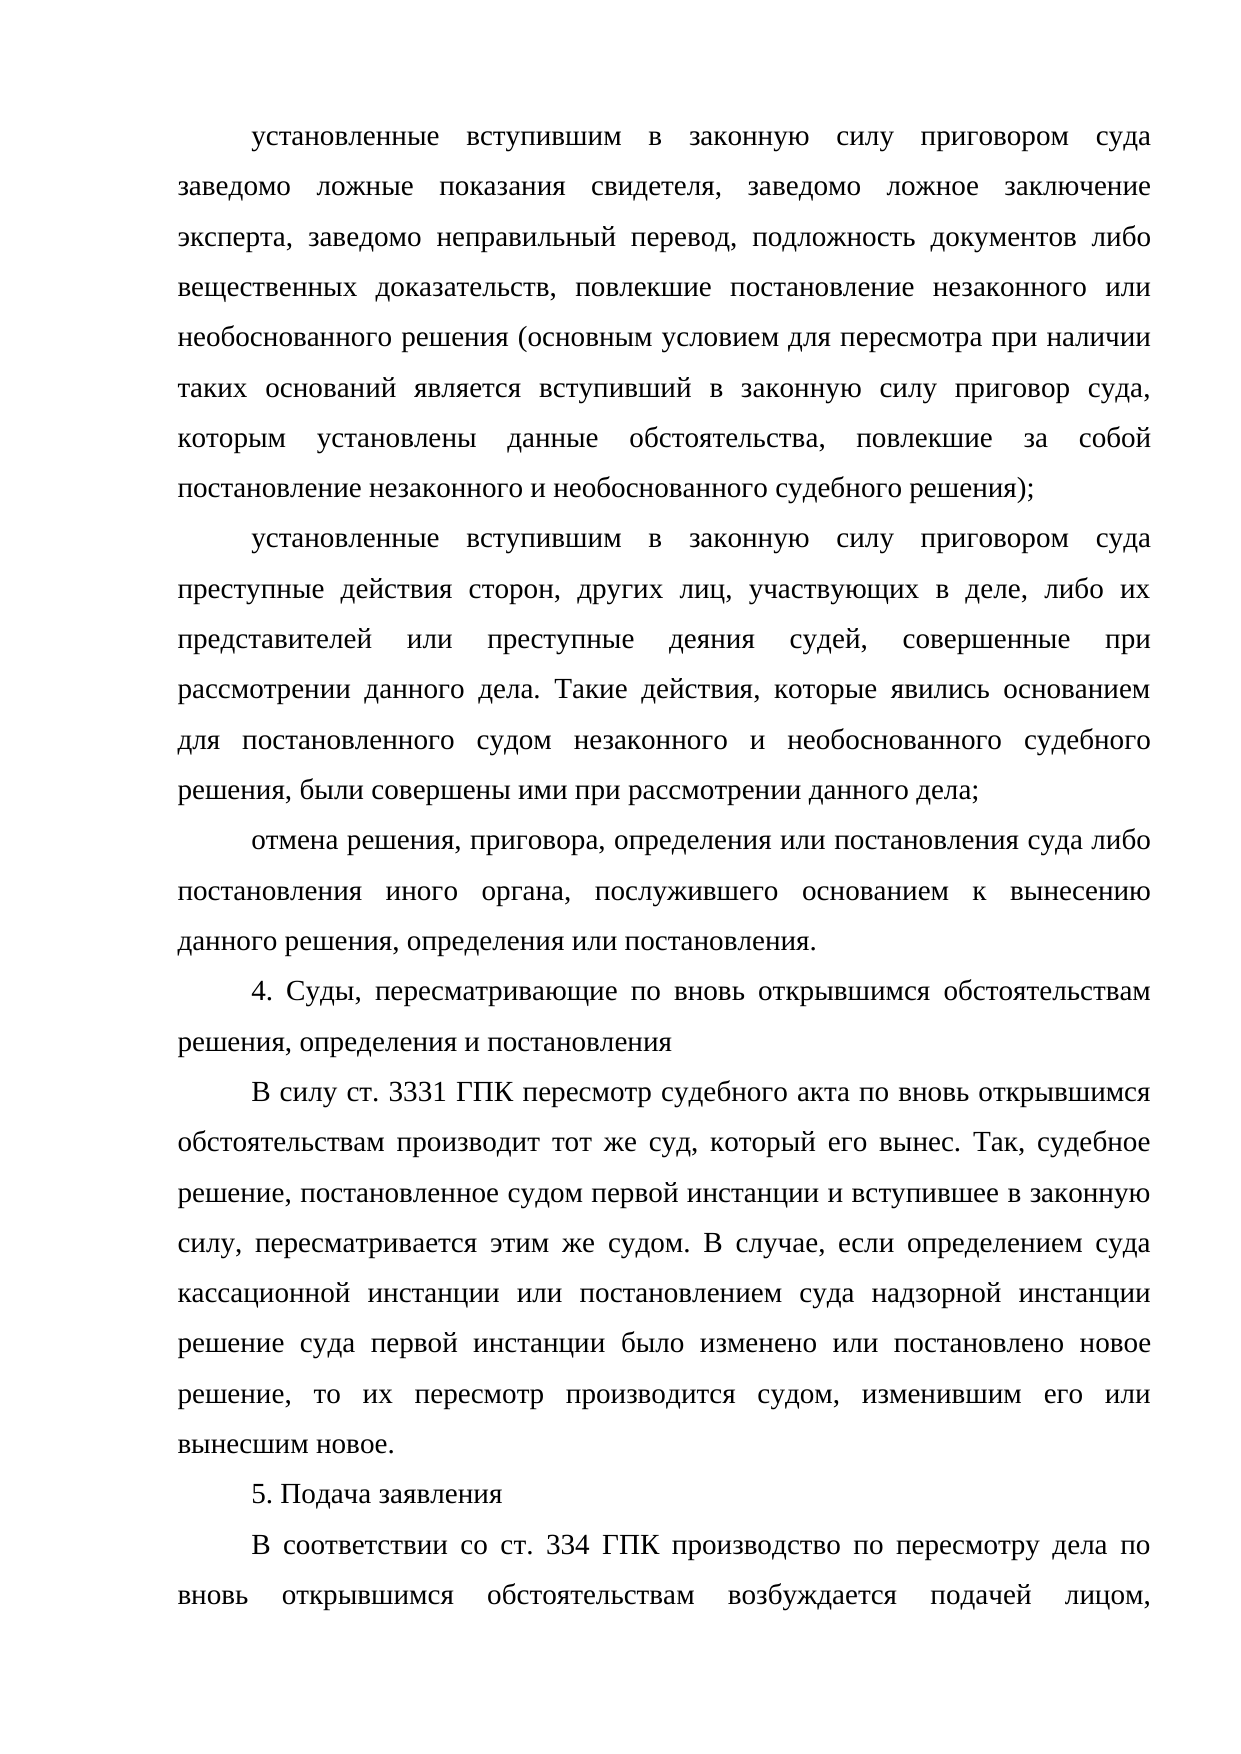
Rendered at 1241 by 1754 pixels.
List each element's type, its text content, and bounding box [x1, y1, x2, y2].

text установленные вступившим в законную силу приговором суда заведомо ложные показания свидетеля, заведомо ложное заключение эксперта, заведомо неправильный перевод, подложность документов либо вещественных доказательств, повлекшие постановление незаконного или необоснованного решения (основным условием для пересмотра при наличии таких оснований является вступивший в законную силу приговор суда, которым установлены данные обстоятельства, повлекшие за собой постановление незаконного и необоснованного судебного решения); [177, 118, 1152, 504]
text В силу ст. 3331 ГПК пересмотр судебного акта по вновь открывшимся обстоятельствам производит тот же суд, который его вынес. Так, судебное решение, постановленное судом первой инстанции и вступившее в законную силу, пересматривается этим же судом. В случае, если определением суда кассационной инстанции или постановлением суда надзорной инстанции решение суда первой инстанции было изменено или постановлено новое решение, то их пересмотр производится судом, изменившим его или вынесшим новое. [177, 1074, 1152, 1460]
text 5. Подача заявления [177, 1477, 1152, 1510]
text отмена решения, приговора, определения или постановления суда либо постановления иного органа, послужившего основанием к вынесению данного решения, определения или постановления. [177, 822, 1152, 957]
text 4. Суды, пересматривающие по вновь открывшимся обстоятельствам решения, определения и постановления [177, 973, 1152, 1057]
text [177, 1527, 1152, 1611]
text установленные вступившим в законную силу приговором суда преступные действия сторон, других лиц, участвующих в деле, либо их представителей или преступные деяния судей, совершенные при рассмотрении данного дела. Такие действия, которые явились основанием для постановленного судом незаконного и необоснованного судебного решения, были совершены ими при рассмотрении данного дела; [177, 521, 1152, 806]
